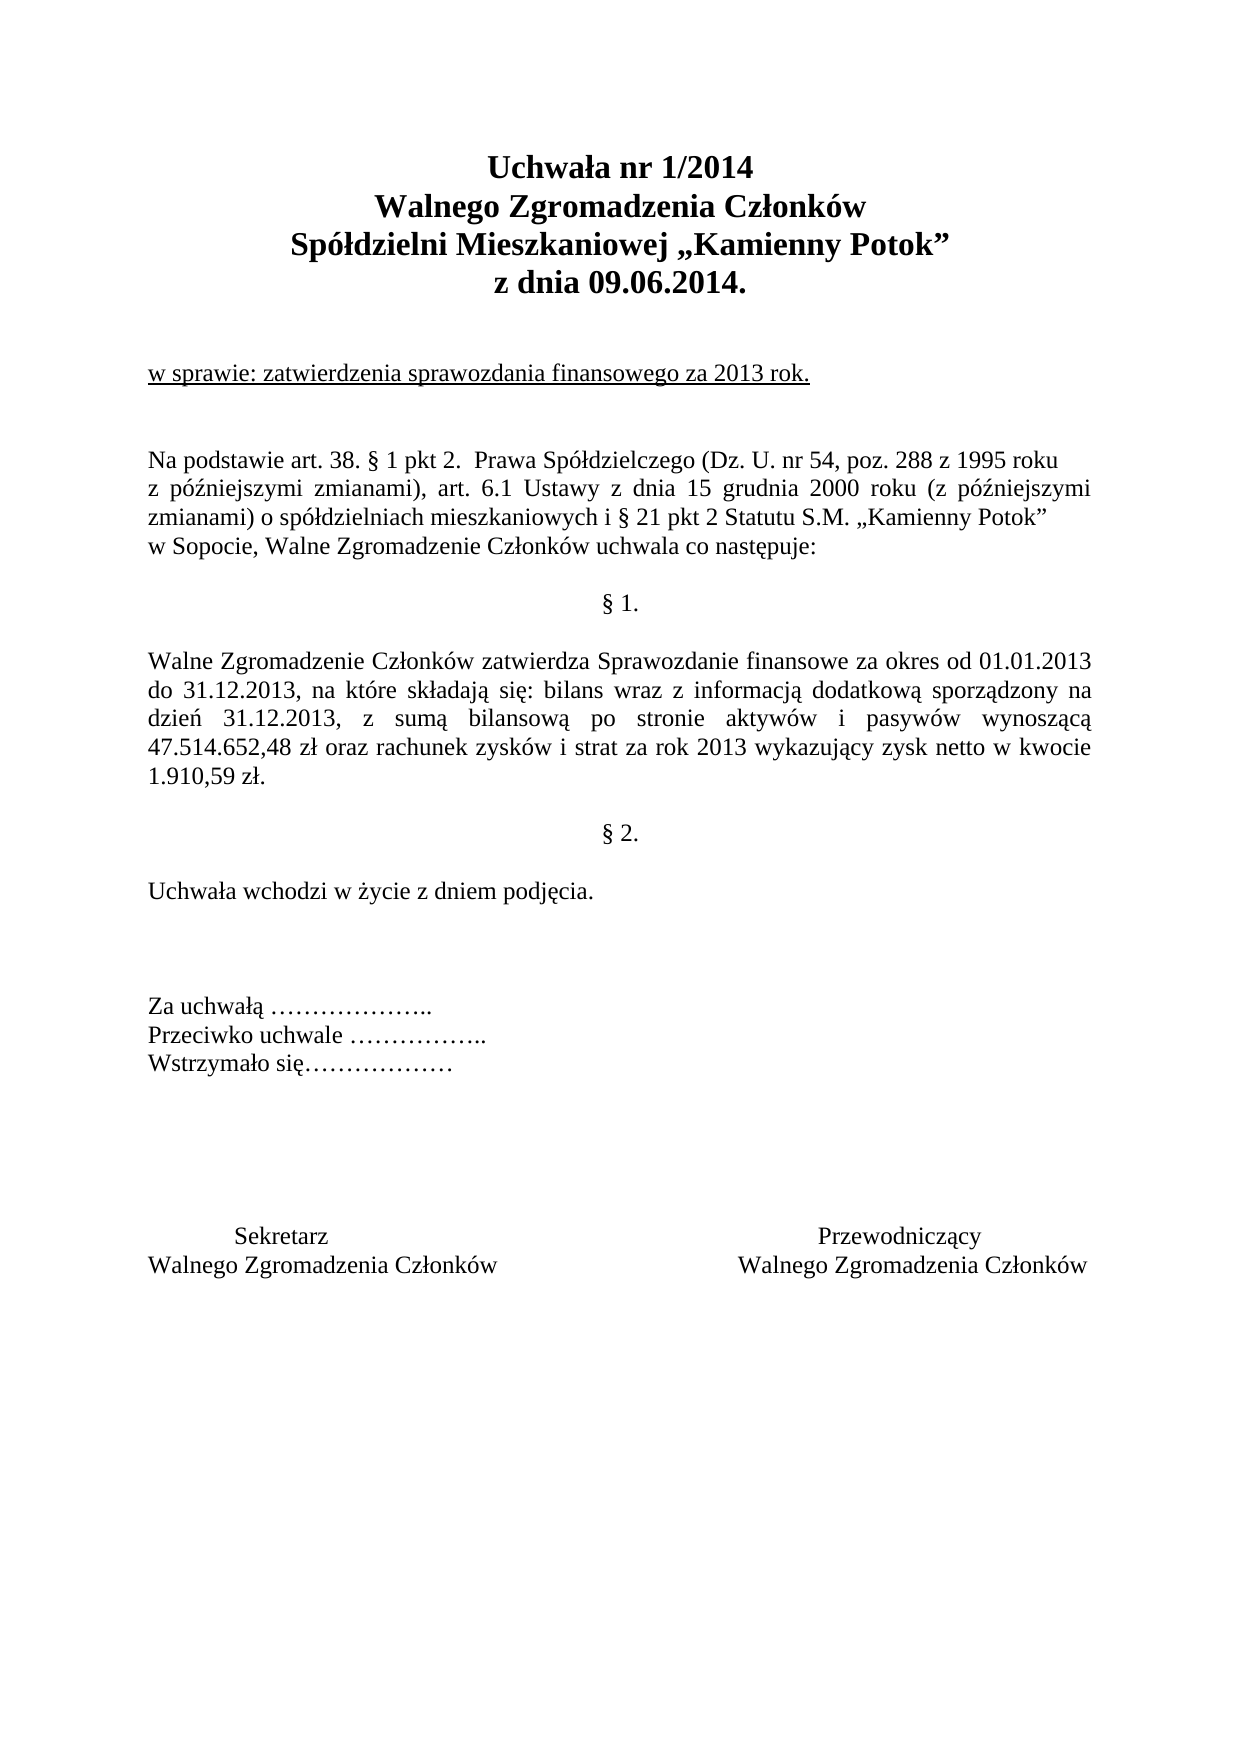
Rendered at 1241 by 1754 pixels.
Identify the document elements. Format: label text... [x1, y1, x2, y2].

text Walnego Zgromadzenia Członków [148, 186, 1093, 224]
text Na podstawie art. 38. § 1 pkt 2. Prawa Spółdzielczego (Dz. U. nr 54, poz. 288 z 1995 roku [148, 445, 1093, 473]
text Uchwała nr 1/2014 [148, 148, 1093, 186]
text Za uchwałą ……………….. [148, 991, 1093, 1020]
text Walnego Zgromadzenia Członków Walnego Zgromadzenia Członków [148, 1250, 1093, 1278]
text Sekretarz Przewodniczący [148, 1221, 1093, 1250]
text Przeciwko uchwale …………….. [148, 1020, 1093, 1048]
text § 1. [148, 588, 1093, 617]
text Walne Zgromadzenie Członków zatwierdza Sprawozdanie finansowe za okres od 01.01.2013 do 31.12.2013, na które składają się: bilans wraz z informacją dodatkową sporządzony na dzień 31.12.2013, z sumą bilansową po stronie aktywów i pasywów wynoszącą 47.514.652,48 zł oraz rachunek zysków i strat za rok 2013 wykazujący zysk netto w kwocie 1.910,59 zł. [148, 646, 1093, 790]
text Wstrzymało się……………… [148, 1048, 1093, 1077]
text Uchwała wchodzi w życie z dniem podjęcia. [148, 876, 1093, 905]
text w sprawie: zatwierdzenia sprawozdania finansowego za 2013 rok. [148, 358, 1093, 387]
text § 2. [148, 818, 1093, 847]
text Spółdzielni Mieszkaniowej „Kamienny Potok” [148, 224, 1093, 263]
text z dnia 09.06.2014. [148, 263, 1093, 301]
text z późniejszymi zmianami), art. 6.1 Ustawy z dnia 15 grudnia 2000 roku (z późniejszymi zmianami) o spółdzielniach mieszkaniowych i § 21 pkt 2 Statutu S.M. „Kamienny Potok” [148, 473, 1093, 531]
text w Sopocie, Walne Zgromadzenie Członków uchwala co następuje: [148, 531, 1093, 560]
